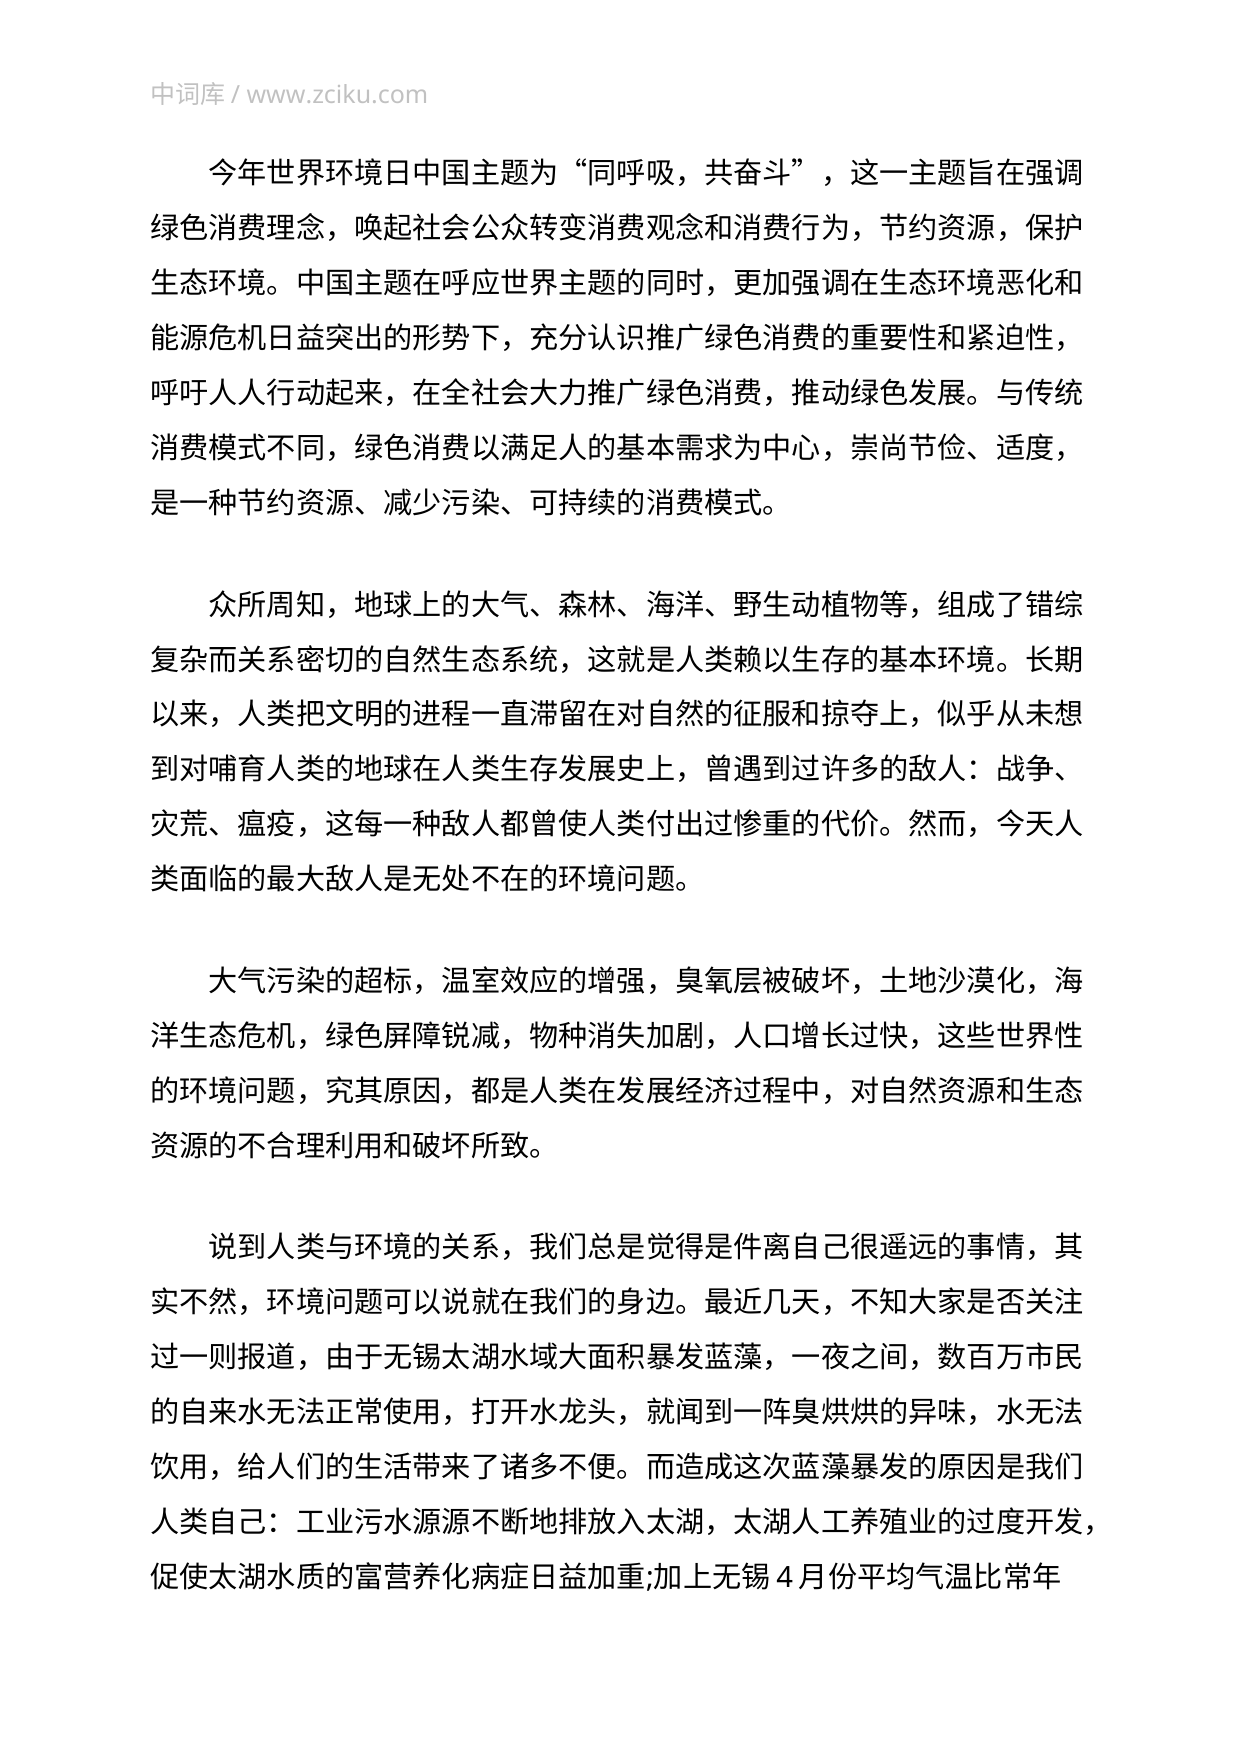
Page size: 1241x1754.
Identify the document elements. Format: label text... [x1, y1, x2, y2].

text 今年世界环境日中国主题为“同呼吸，共奋斗”，这一主题旨在强调绿色消费理念，唤起社会公众转变消费观念和消费行为，节约资源，保护生态环境。中国主题在呼应世界主题的同时，更加强调在生态环境恶化和能源危机日益突出的形势下，充分认识推广绿色消费的重要性和紧迫性，呼吁人人行动起来，在全社会大力推广绿色消费，推动绿色发展。与传统消费模式不同，绿色消费以满足人的基本需求为中心，崇尚节俭、适度，是一种节约资源、减少污染、可持续的消费模式。 [150, 150, 1090, 522]
text 大气污染的超标，温室效应的增强，臭氧层被破坏，土地沙漠化，海洋生态危机，绿色屏障锐减，物种消失加剧，人口增长过快，这些世界性的环境问题，究其原因，都是人类在发展经济过程中，对自然资源和生态资源的不合理利用和破坏所致。 [150, 957, 1090, 1164]
text 众所周知，地球上的大气、森林、海洋、野生动植物等，组成了错综复杂而关系密切的自然生态系统，这就是人类赖以生存的基本环境。长期以来，人类把文明的进程一直滞留在对自然的征服和掠夺上，似乎从未想到对哺育人类的地球在人类生存发展史上，曾遇到过许多的敌人：战争、灾荒、瘟疫，这每一种敌人都曾使人类付出过惨重的代价。然而，今天人类面临的最大敌人是无处不在的环境问题。 [150, 581, 1090, 898]
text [150, 1224, 1090, 1596]
